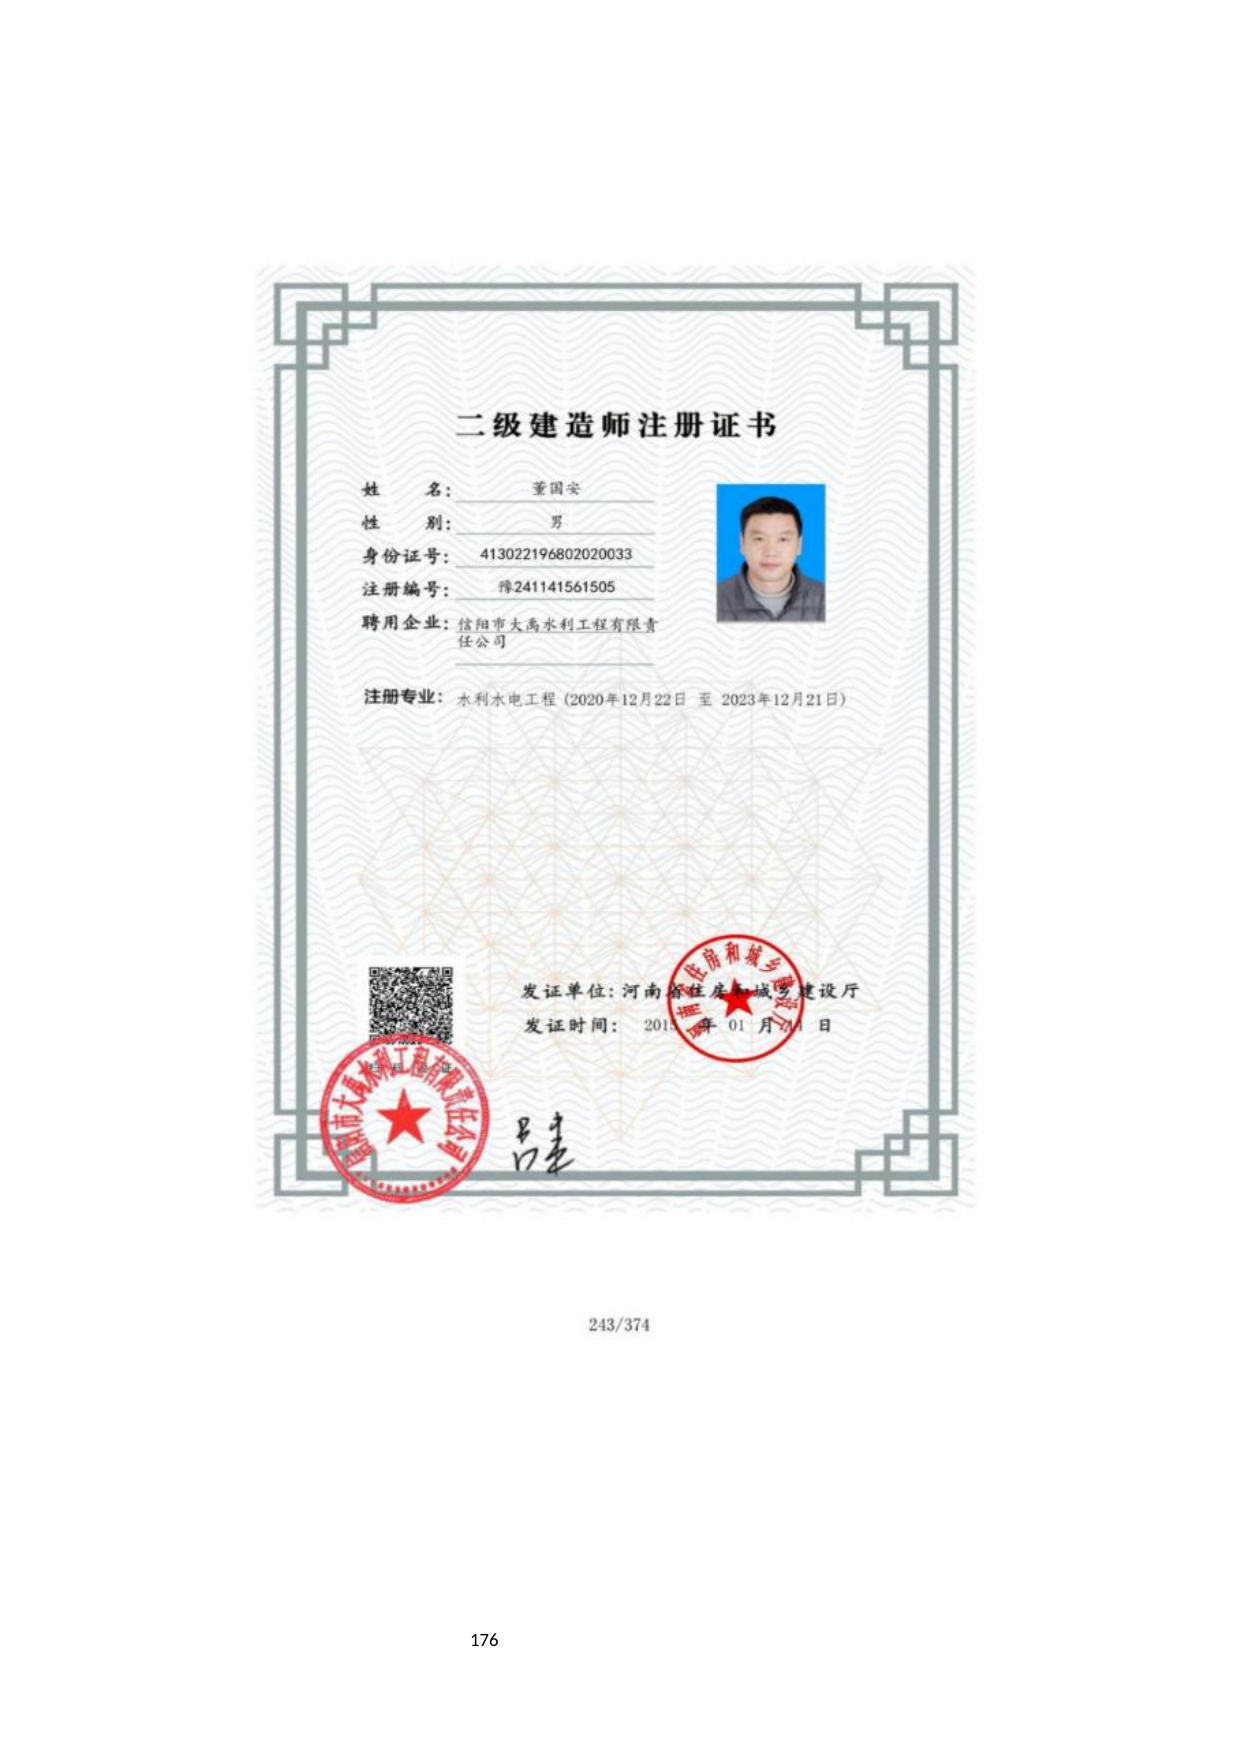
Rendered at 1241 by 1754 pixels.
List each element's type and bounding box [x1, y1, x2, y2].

picture [187, 162, 1053, 1385]
